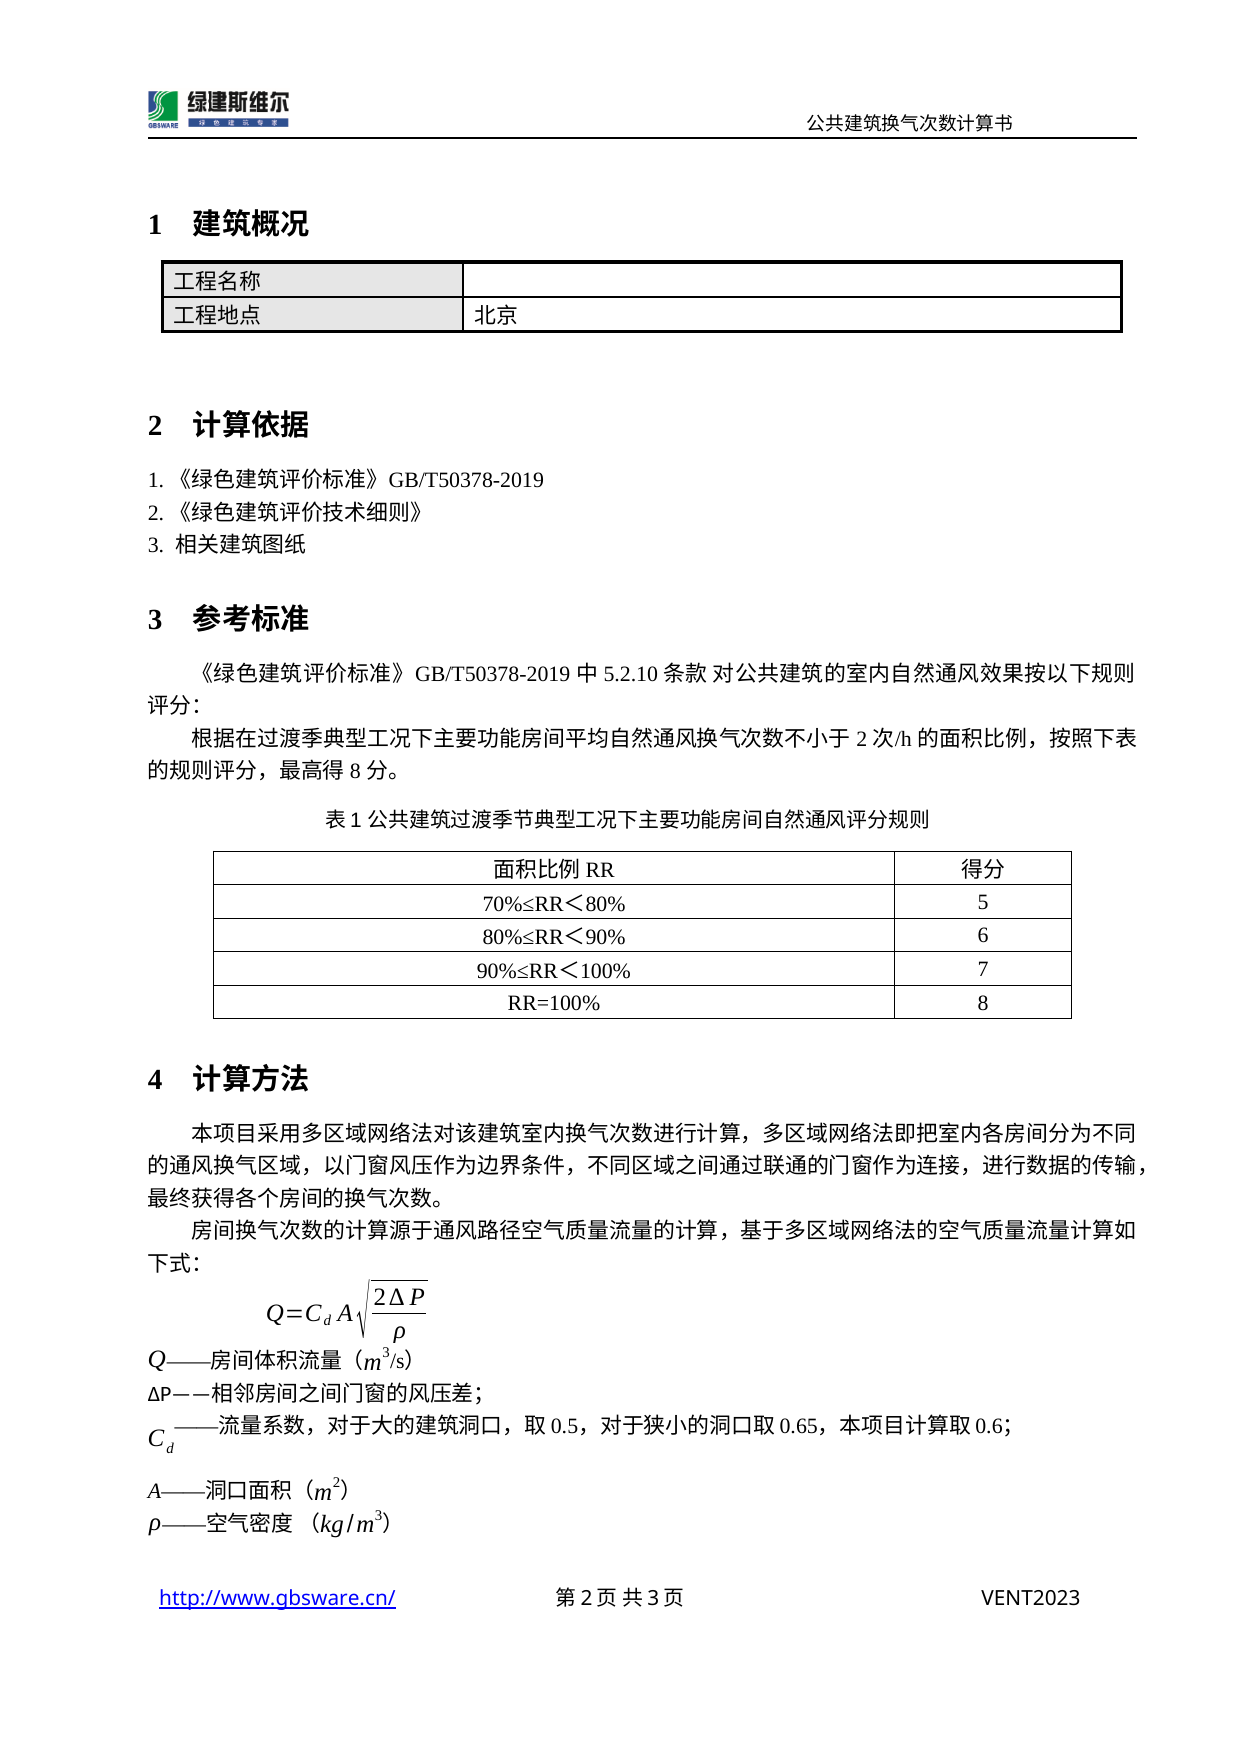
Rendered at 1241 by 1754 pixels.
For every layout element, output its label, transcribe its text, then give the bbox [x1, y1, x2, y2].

table_cell 工程地点 [164, 298, 462, 330]
text 表1 公共建筑过渡季节典型工况下主要功能房间自然通风评分规则 [148, 802, 1137, 834]
subtitle 计算依据 [148, 391, 1137, 456]
text ——空气密度 （） [148, 1506, 1137, 1538]
table_cell 90%≤RR＜100% [214, 952, 894, 985]
table_cell RR=100% [214, 986, 894, 1018]
table_cell 70%≤RR＜80% [214, 885, 894, 918]
table_header 面积比例 RR [214, 852, 894, 884]
subtitle 计算方法 [148, 1044, 1137, 1109]
table_cell 80%≤RR＜90% [214, 919, 894, 951]
text 3. 相关建筑图纸 [148, 527, 1137, 559]
text ——房间体积流量（/s） [148, 1343, 1137, 1376]
table_cell 7 [895, 952, 1071, 985]
picture [147, 88, 290, 130]
text 1. 《绿色建筑评价标准》GB/T50378-2019 [148, 462, 1137, 494]
text A——洞口面积（） [148, 1473, 1137, 1506]
subtitle 参考标准 [148, 584, 1137, 649]
subtitle 建筑概况 [148, 189, 1137, 254]
table_cell 6 [895, 919, 1071, 951]
table_cell 5 [895, 885, 1071, 918]
text ——流量系数，对于大的建筑洞口，取0.5，对于狭小的洞口取0.65，本项目计算取0.6； [148, 1408, 1137, 1473]
table_cell 北京 [464, 298, 1120, 330]
table_header 工程名称 [164, 264, 462, 296]
text 根据在过渡季典型工况下主要功能房间平均自然通风换气次数不小于 2 次/h 的面积比例，按照下表的规则评分，最高得 8 分。 [148, 721, 1137, 786]
text ∆P——相邻房间之间门窗的风压差； [148, 1376, 1137, 1408]
text 本项目采用多区域网络法对该建筑室内换气次数进行计算，多区域网络法即把室内各房间分为不同的通风换气区域，以门窗风压作为边界条件，不同区域之间通过联通的门窗作为连接，进行数据的传输，最终获得各个房间的换气次数。 [148, 1116, 1137, 1213]
text 《绿色建筑评价标准》GB/T50378-2019 中5.2.10条款 对公共建筑的室内自然通风效果按以下规则评分： [148, 656, 1137, 721]
table_header [464, 264, 1120, 296]
table_header 得分 [895, 852, 1071, 884]
text 房间换气次数的计算源于通风路径空气质量流量的计算，基于多区域网络法的空气质量流量计算如下式： [148, 1213, 1137, 1278]
table_cell 8 [895, 986, 1071, 1018]
text 2. 《绿色建筑评价技术细则》 [148, 494, 1137, 527]
